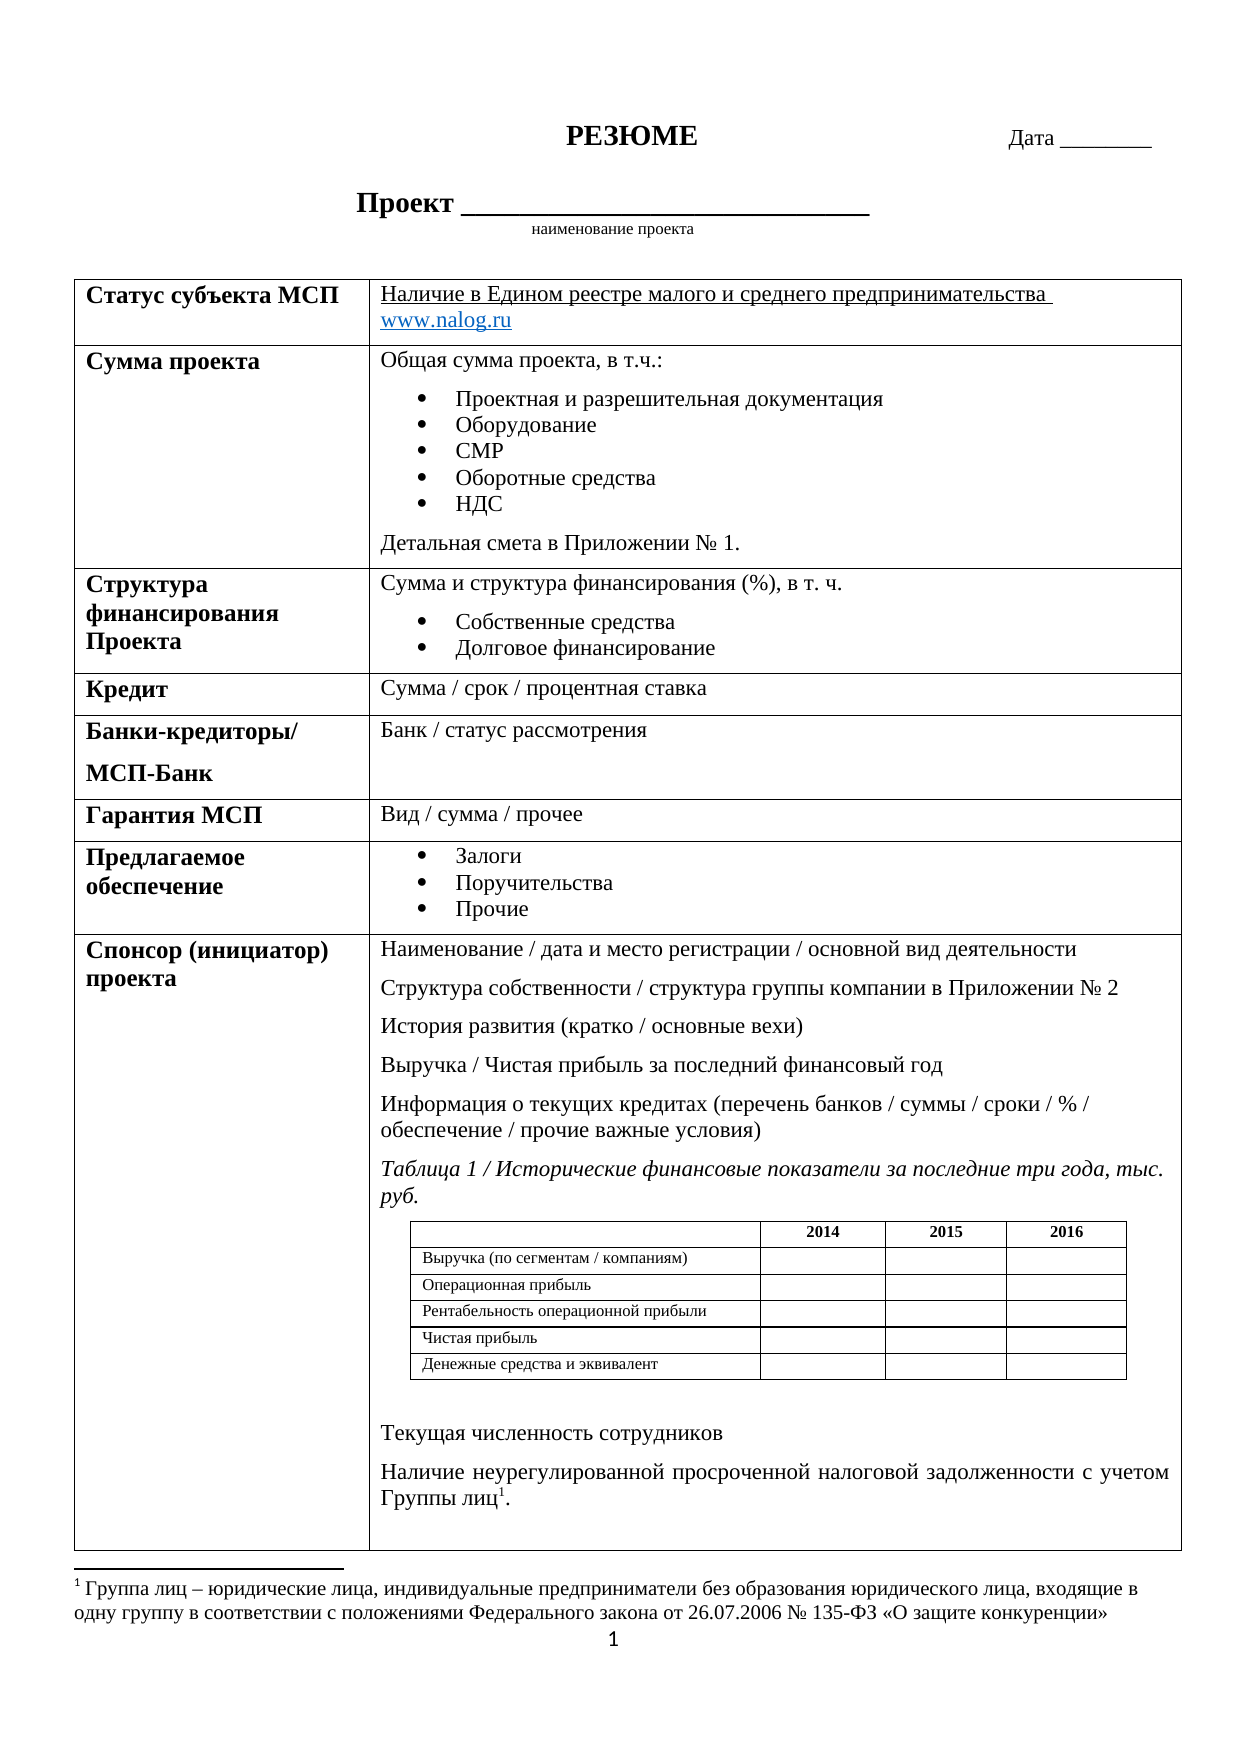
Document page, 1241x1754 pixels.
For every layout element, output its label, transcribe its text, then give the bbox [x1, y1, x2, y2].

table_header Статус субъекта МСП [75, 280, 369, 345]
table_cell Общая сумма проекта, в т.ч.: Проектная и разрешительная документация Оборудование СМР Оборотные средства НДС Детальная смета в Приложении № 1. [370, 346, 1181, 568]
table_cell Кредит [75, 674, 369, 715]
table_cell Банк / статус рассмотрения [370, 716, 1181, 799]
table_cell Банки-кредиторы/ МСП-Банк [75, 716, 369, 799]
text Проект ____________________________ [74, 185, 1152, 219]
text РЕЗЮМЕ Дата ________ [74, 118, 1152, 152]
table_cell Сумма проекта [75, 346, 369, 568]
table_cell Спонсор (инициатор) проекта [75, 935, 369, 1550]
table_cell Сумма / срок / процентная ставка [370, 674, 1181, 715]
table_cell Структура финансирования Проекта [75, 569, 369, 673]
table_header Наличие в Едином реестре малого и среднего предпринимательства www.nalog.ru [370, 280, 1181, 345]
table_cell Сумма и структура финансирования (%), в т. ч. Собственные средства Долговое финансирование [370, 569, 1181, 673]
table_cell Залоги Поручительства Прочие [370, 842, 1181, 934]
table_cell Гарантия МСП [75, 800, 369, 841]
text наименование проекта [74, 219, 1152, 252]
table_cell Наименование / дата и место регистрации / основной вид деятельности Структура собственности / структура группы компании в Приложении № 2 История развития (кратко / основные вехи) Выручка / Чистая прибыль за последний финансовый год Информация о текущих кредитах (перечень банков / суммы / сроки / % / обеспечение / прочие важные условия) Таблица 1 / Исторические финансовые показатели за последние три года, тыс. руб. Текущая численность сотрудников Наличие неурегулированной просроченной налоговой задолженности с учетом Группы лиц. [370, 935, 1181, 1550]
table_cell Предлагаемое обеспечение [75, 842, 369, 934]
table_cell Вид / сумма / прочее [370, 800, 1181, 841]
